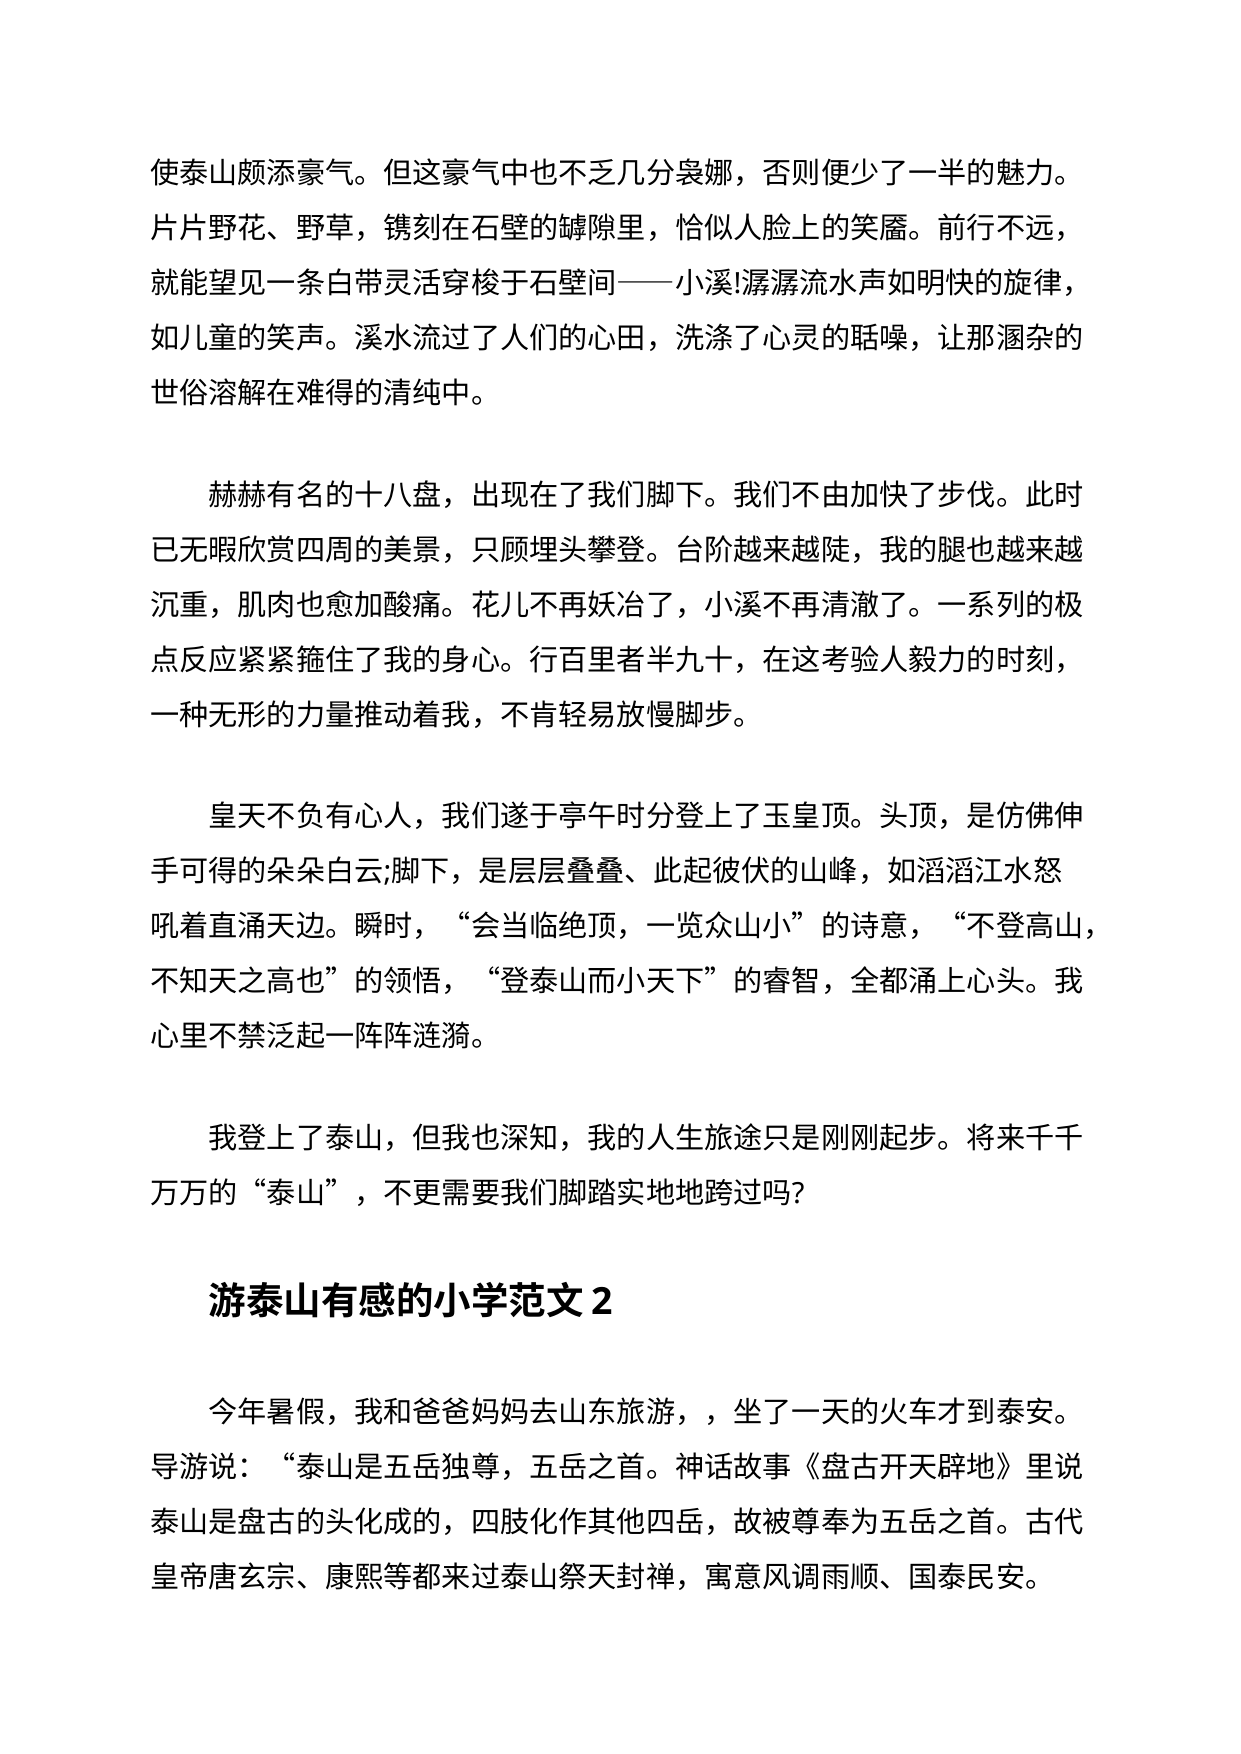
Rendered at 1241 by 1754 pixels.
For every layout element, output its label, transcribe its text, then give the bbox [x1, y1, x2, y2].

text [150, 150, 1090, 412]
text 今年暑假，我和爸爸妈妈去山东旅游，，坐了一天的火车才到泰安。导游说：“泰山是五岳独尊，五岳之首。神话故事《盘古开天辟地》里说泰山是盘古的头化成的，四肢化作其他四岳，故被尊奉为五岳之首。古代皇帝唐玄宗、康熙等都来过泰山祭天封禅，寓意风调雨顺、国泰民安。 [150, 1389, 1090, 1596]
text 我登上了泰山，但我也深知，我的人生旅途只是刚刚起步。将来千千万万的“泰山”，不更需要我们脚踏实地地跨过吗? [150, 1114, 1090, 1212]
text 游泰山有感的小学范文2 [150, 1271, 1090, 1326]
text 赫赫有名的十八盘，出现在了我们脚下。我们不由加快了步伐。此时已无暇欣赏四周的美景，只顾埋头攀登。台阶越来越陡，我的腿也越来越沉重，肌肉也愈加酸痛。花儿不再妖冶了，小溪不再清澈了。一系列的极点反应紧紧箍住了我的身心。行百里者半九十，在这考验人毅力的时刻，一种无形的力量推动着我，不肯轻易放慢脚步。 [150, 471, 1090, 733]
text 皇天不负有心人，我们遂于亭午时分登上了玉皇顶。头顶，是仿佛伸手可得的朵朵白云;脚下，是层层叠叠、此起彼伏的山峰，如滔滔江水怒吼着直涌天边。瞬时，“会当临绝顶，一览众山小”的诗意，“不登高山，不知天之高也”的领悟，“登泰山而小天下”的睿智，全都涌上心头。我心里不禁泛起一阵阵涟漪。 [150, 793, 1090, 1055]
